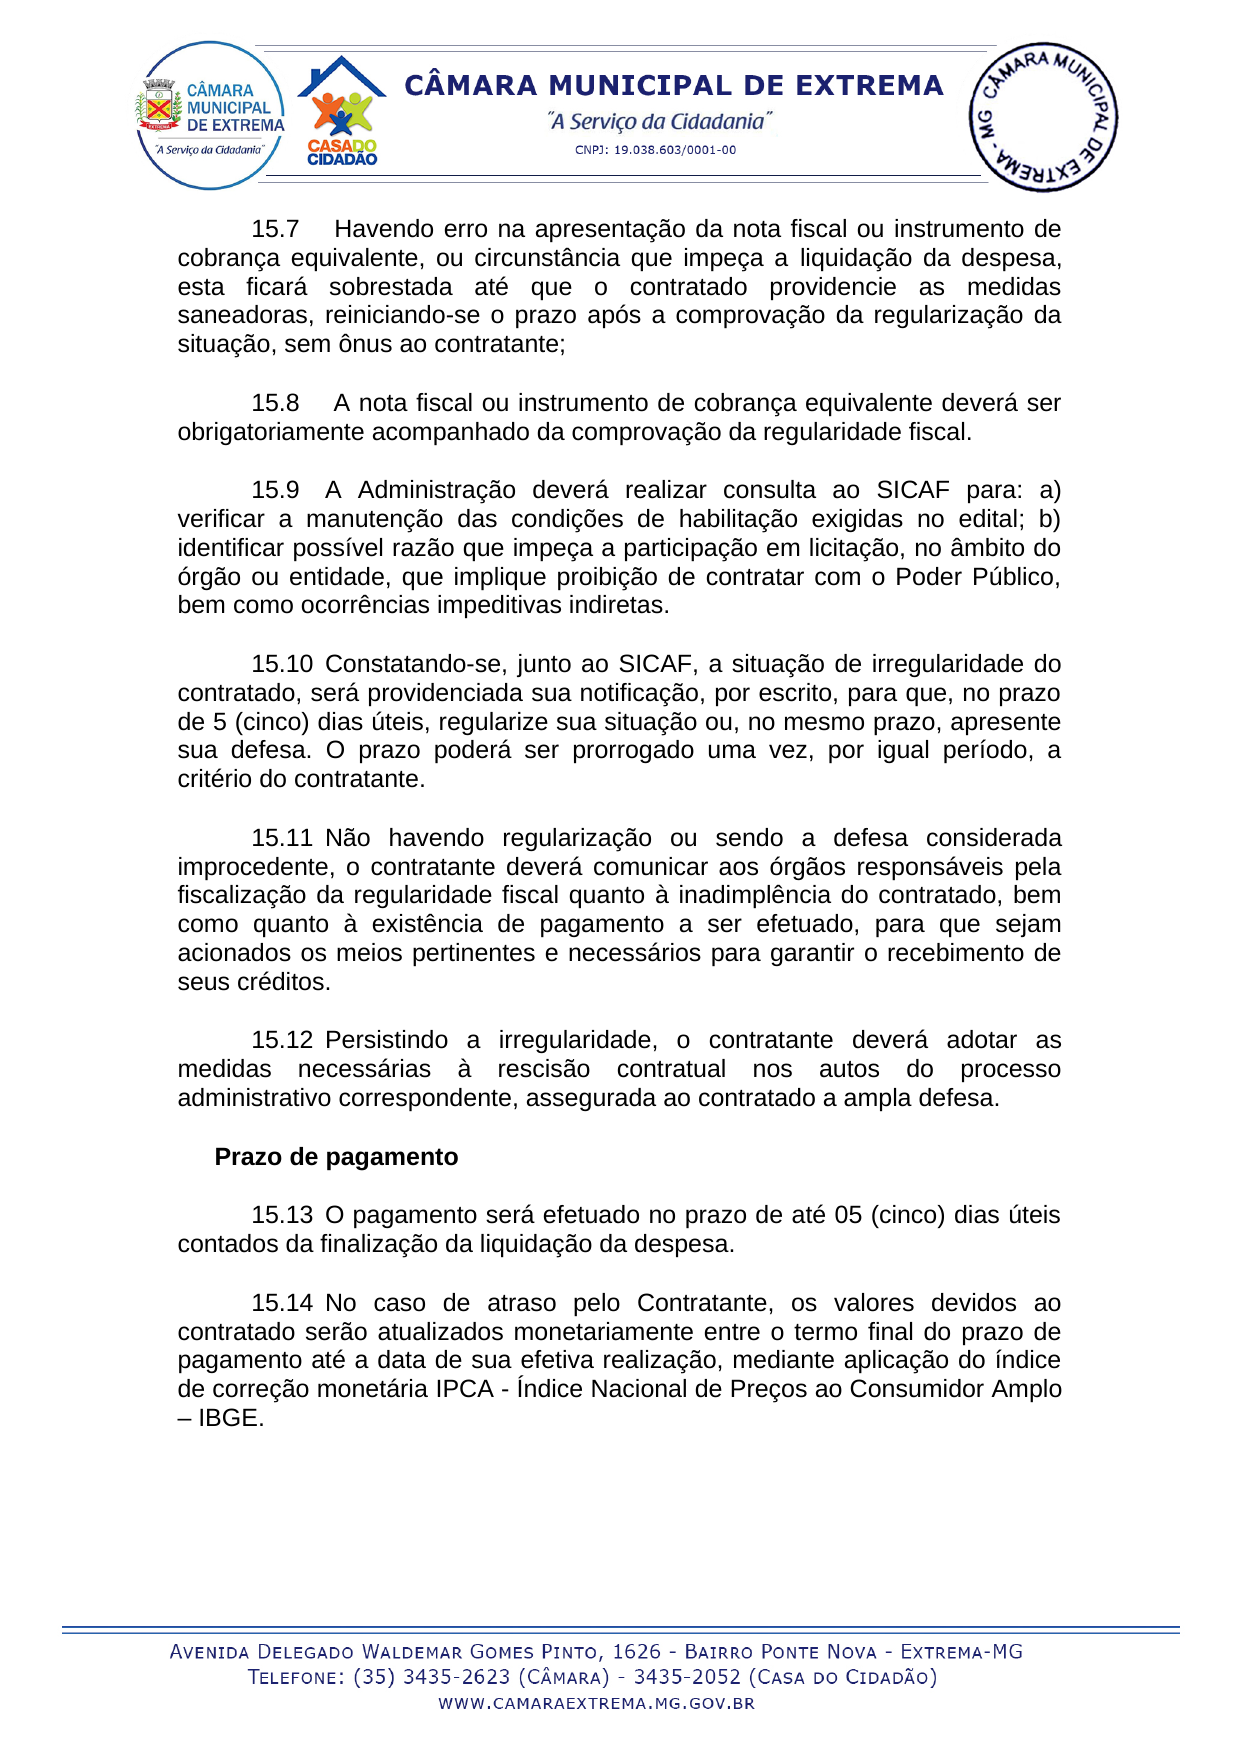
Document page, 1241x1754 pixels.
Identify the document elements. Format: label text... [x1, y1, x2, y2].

list O pagamento será efetuado no prazo de até 05 (cinco) dias úteis contados da finalização da liquidação da despesa. [177, 1200, 1063, 1258]
picture [124, 30, 1123, 221]
text Prazo de pagamento [214, 1141, 1063, 1170]
list A nota fiscal ou instrumento de cobrança equivalente deverá ser obrigatoriamente acompanhado da comprovação da regularidade fiscal. [177, 388, 1063, 445]
list A Administração deverá realizar consulta ao SICAF para: a) verificar a manutenção das condições de habilitação exigidas no edital; b) identificar possível razão que impeça a participação em licitação, no âmbito do órgão ou entidade, que implique proibição de contratar com o Poder Público, bem como ocorrências impeditivas indiretas. [177, 475, 1063, 619]
list Havendo erro na apresentação da nota fiscal ou instrumento de cobrança equivalente, ou circunstância que impeça a liquidação da despesa, esta ficará sobrestada até que o contratado providencie as medidas saneadoras, reiniciando-se o prazo após a comprovação da regularização da situação, sem ônus ao contratante; [177, 214, 1063, 358]
list Persistindo a irregularidade, o contratante deverá adotar as medidas necessárias à rescisão contratual nos autos do processo administrativo correspondente, assegurada ao contratado a ampla defesa. [177, 1025, 1063, 1111]
picture [46, 1615, 1194, 1724]
list Constatando-se, junto ao SICAF, a situação de irregularidade do contratado, será providenciada sua notificação, por escrito, para que, no prazo de 5 (cinco) dias úteis, regularize sua situação ou, no mesmo prazo, apresente sua defesa. O prazo poderá ser prorrogado uma vez, por igual período, a critério do contratante. [177, 649, 1063, 793]
list Não havendo regularização ou sendo a defesa considerada improcedente, o contratante deverá comunicar aos órgãos responsáveis pela fiscalização da regularidade fiscal quanto à inadimplência do contratado, bem como quanto à existência de pagamento a ser efetuado, para que sejam acionados os meios pertinentes e necessários para garantir o recebimento de seus créditos. [177, 823, 1063, 995]
list No caso de atraso pelo Contratante, os valores devidos ao contratado serão atualizados monetariamente entre o termo final do prazo de pagamento até a data de sua efetiva realização, mediante aplicação do índice de correção monetária IPCA - Índice Nacional de Preços ao Consumidor Amplo – IBGE. [177, 1288, 1063, 1431]
